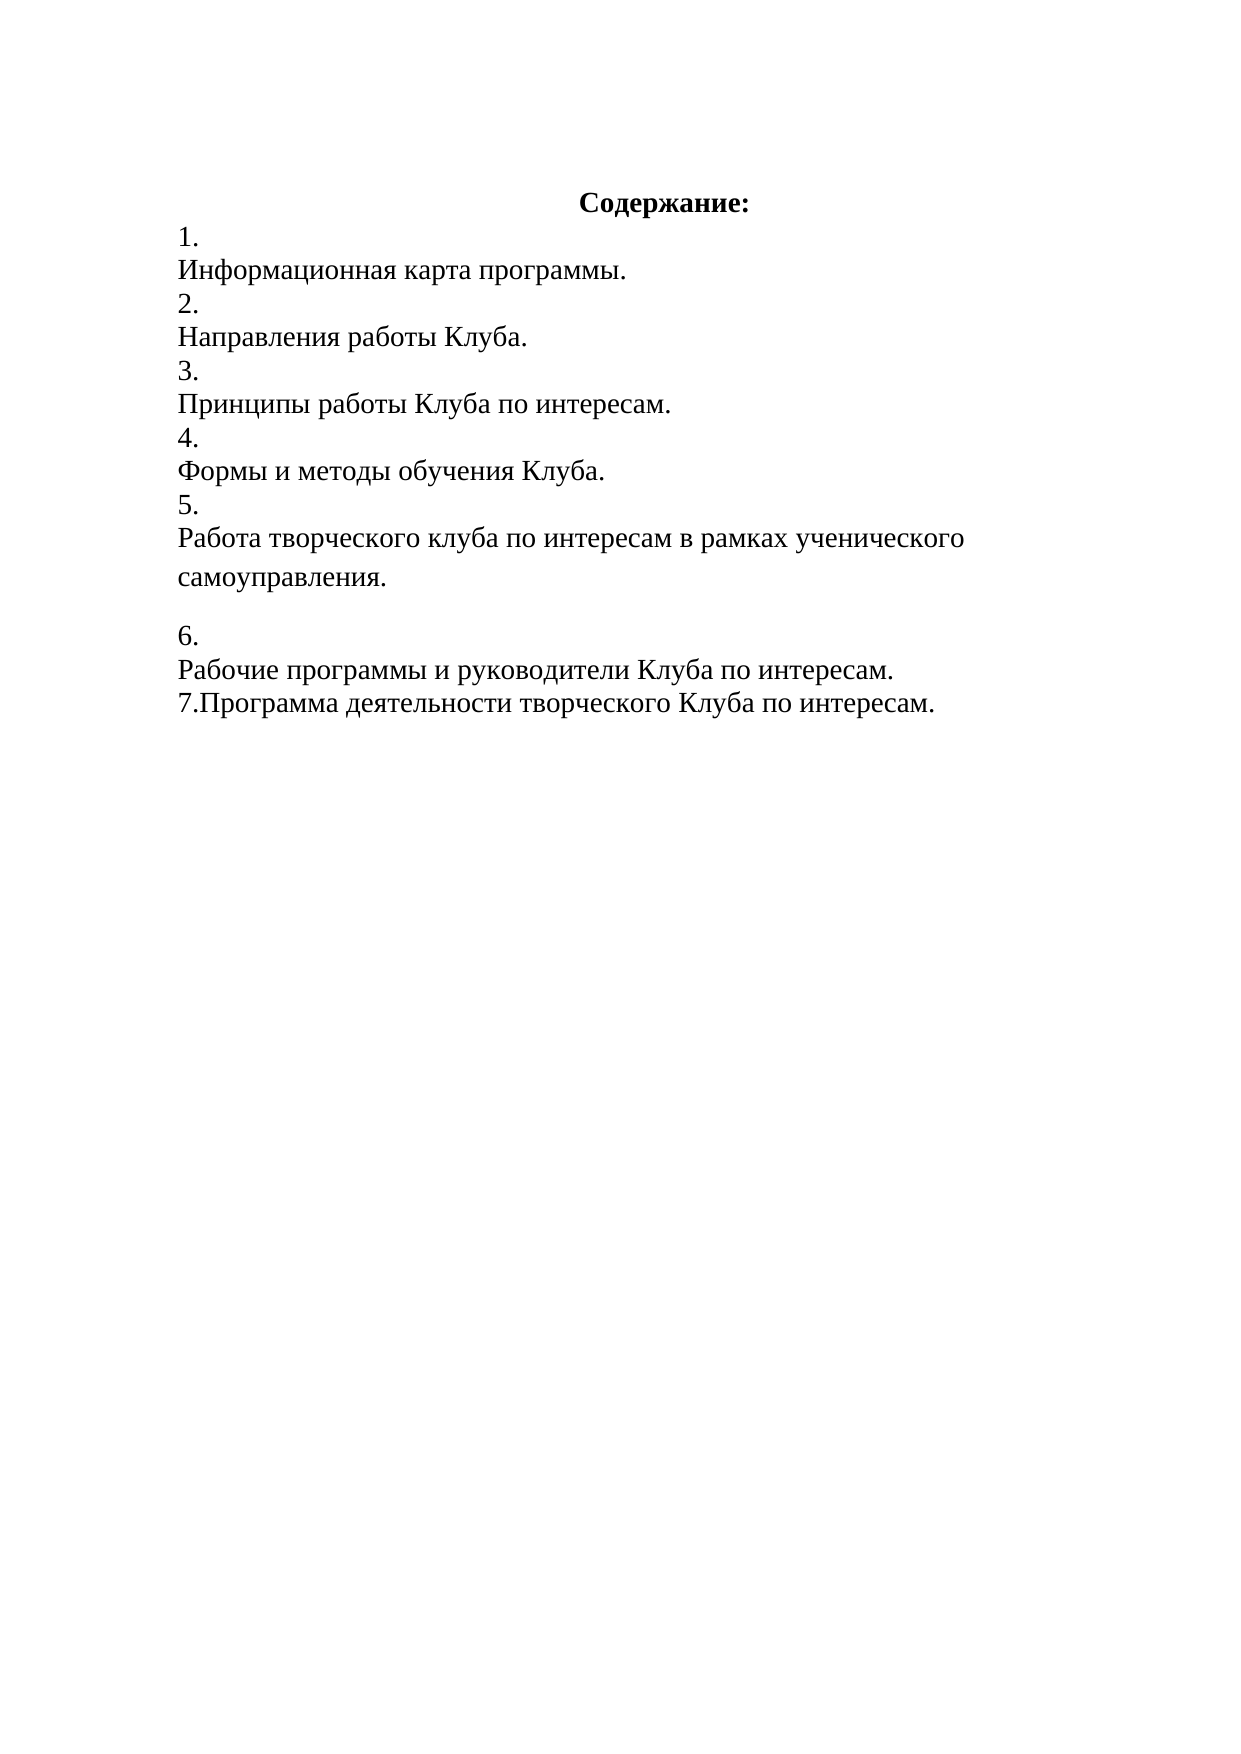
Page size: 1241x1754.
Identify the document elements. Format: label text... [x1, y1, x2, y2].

text Информационная карта программы. [177, 252, 1152, 286]
text 6. [177, 618, 1152, 652]
text Принципы работы Клуба по интересам. [177, 386, 1152, 420]
text 5. [177, 487, 1152, 521]
text 4. [177, 420, 1152, 453]
text 2. [177, 286, 1152, 319]
text 1. [177, 219, 1152, 252]
text Работа творческого клуба по интересам в рамках ученического самоуправления. [177, 521, 1152, 593]
text Содержание: [177, 185, 1152, 219]
text Направления работы Клуба. [177, 319, 1152, 353]
text 3. [177, 353, 1152, 386]
text Рабочие программы и руководители Клуба по интересам. [177, 652, 1152, 686]
text Формы и методы обучения Клуба. [177, 453, 1152, 487]
text 7.Программа деятельности творческого Клуба по интересам. [177, 686, 1152, 719]
